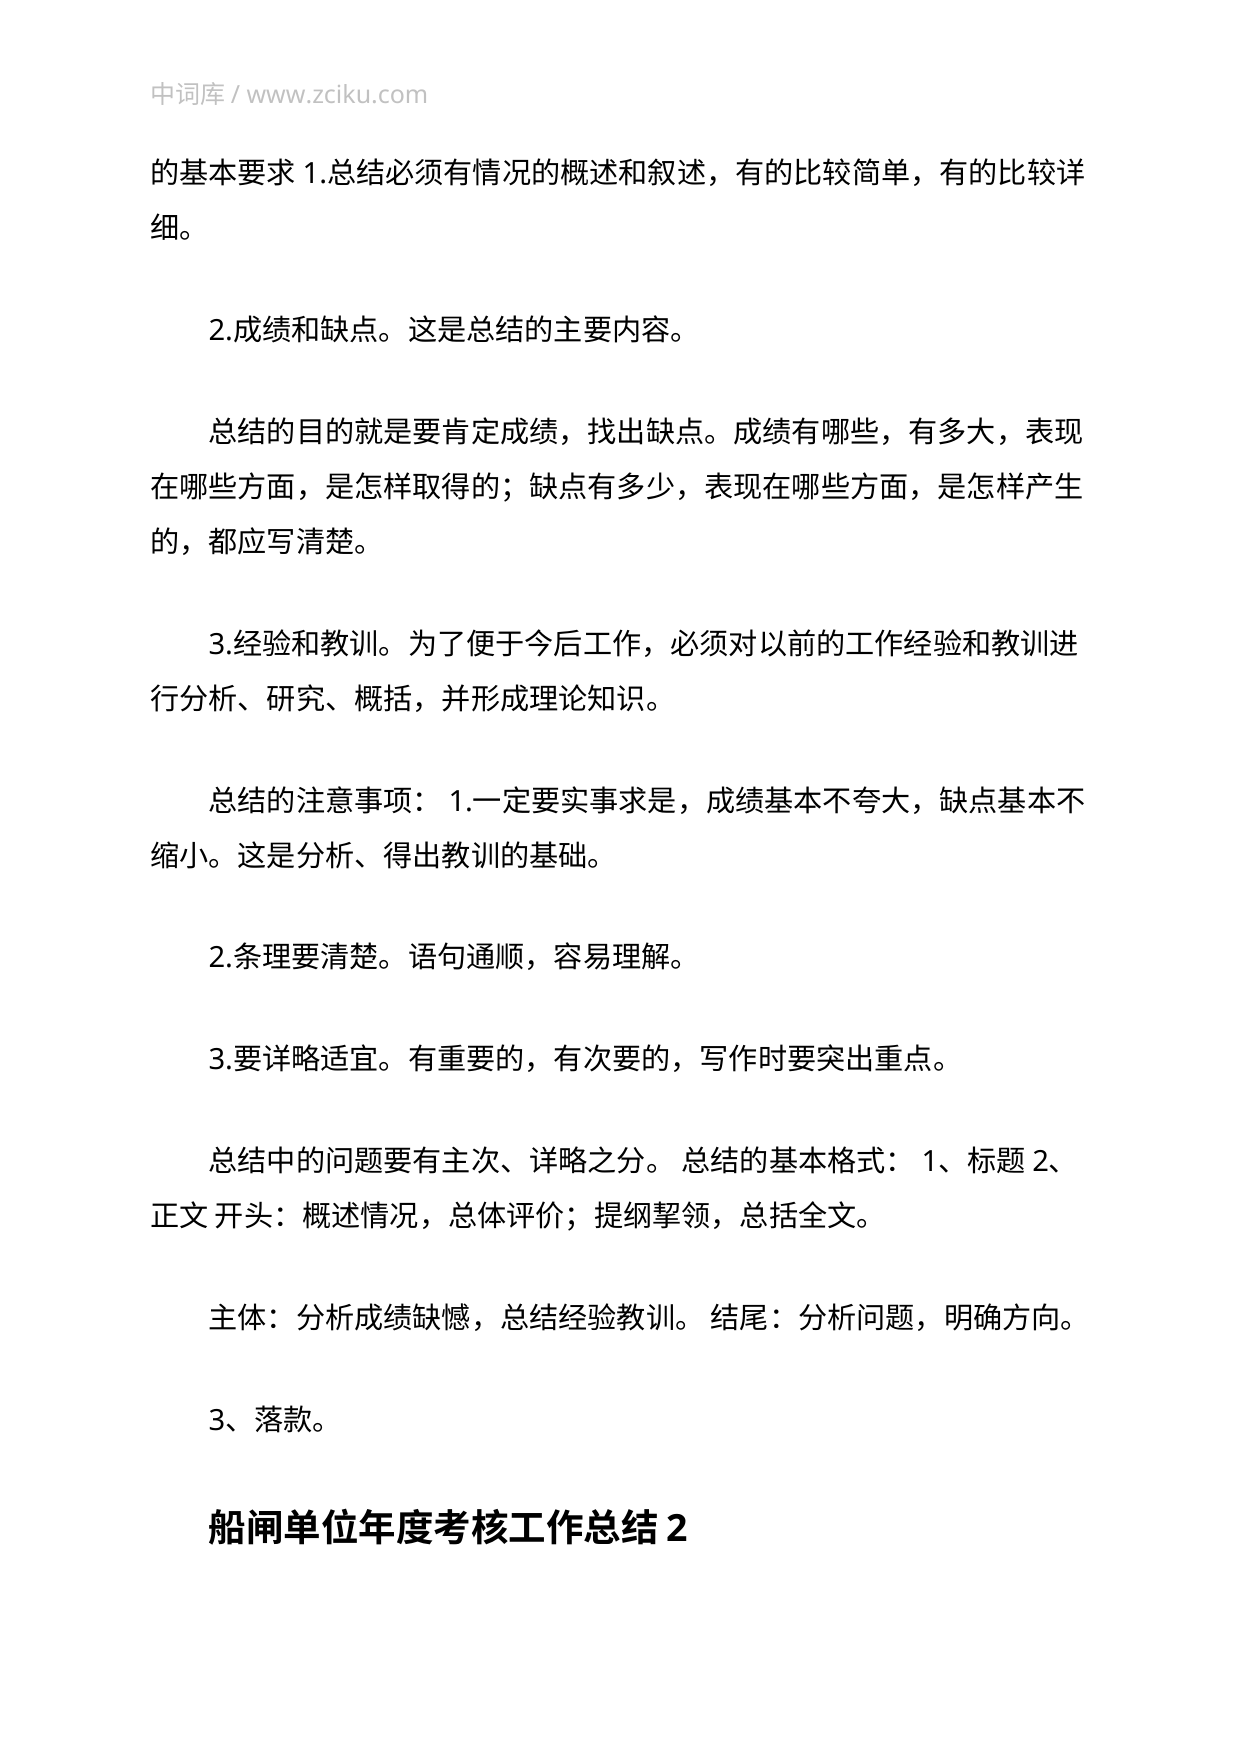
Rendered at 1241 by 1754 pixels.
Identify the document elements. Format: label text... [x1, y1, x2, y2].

text 3、落款。 [150, 1396, 1090, 1439]
text 3.经验和教训。为了便于今后工作，必须对以前的工作经验和教训进行分析、研究、概括，并形成理论知识。 [150, 620, 1090, 718]
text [150, 150, 1090, 247]
text 总结的目的就是要肯定成绩，找出缺点。成绩有哪些，有多大，表现在哪些方面，是怎样取得的；缺点有多少，表现在哪些方面，是怎样产生的，都应写清楚。 [150, 409, 1090, 561]
text 3.要详略适宜。有重要的，有次要的，写作时要突出重点。 [150, 1036, 1090, 1078]
text 总结中的问题要有主次、详略之分。 总结的基本格式： 1、标题 2、正文 开头：概述情况，总体评价；提纲挈领，总括全文。 [150, 1138, 1090, 1235]
text 2.条理要清楚。语句通顺，容易理解。 [150, 934, 1090, 976]
text 船闸单位年度考核工作总结2 [150, 1498, 1090, 1553]
text 总结的注意事项： 1.一定要实事求是，成绩基本不夸大，缺点基本不缩小。这是分析、得出教训的基础。 [150, 777, 1090, 874]
text 2.成绩和缺点。这是总结的主要内容。 [150, 307, 1090, 349]
text 主体：分析成绩缺憾，总结经验教训。 结尾：分析问题，明确方向。 [150, 1294, 1090, 1337]
